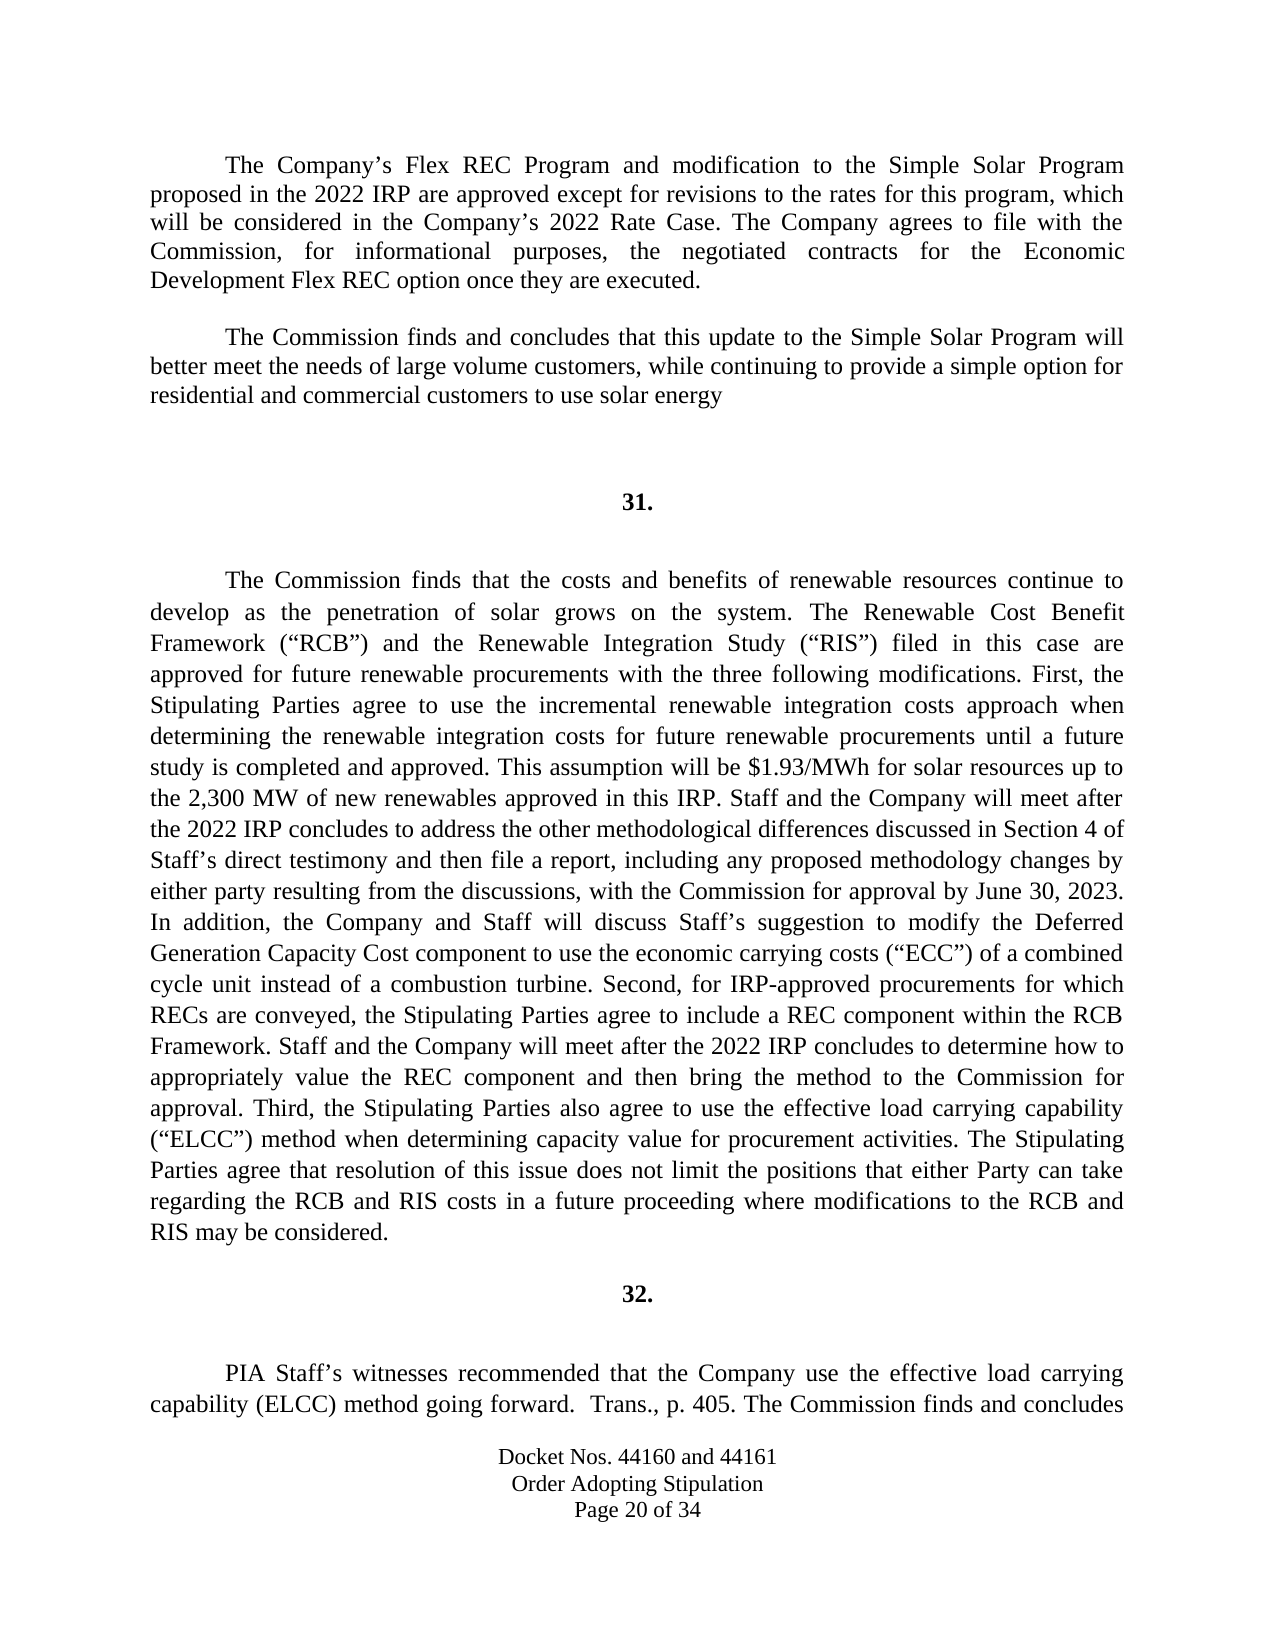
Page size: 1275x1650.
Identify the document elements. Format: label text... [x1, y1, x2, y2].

text The Commission finds and concludes that this update to the Simple Solar Program will better meet the needs of large volume customers, while continuing to provide a simple option for residential and commercial customers to use solar energy [150, 322, 1125, 409]
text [150, 1358, 1125, 1417]
text 31. [150, 487, 1125, 516]
text The Commission finds that the costs and benefits of renewable resources continue to develop as the penetration of solar grows on the system. The Renewable Cost Benefit Framework (“RCB”) and the Renewable Integration Study (“RIS”) filed in this case are approved for future renewable procurements with the three following modifications. First, the Stipulating Parties agree to use the incremental renewable integration costs approach when determining the renewable integration costs for future renewable procurements until a future study is completed and approved. This assumption will be $1.93/MWh for solar resources up to the 2,300 MW of new renewables approved in this IRP. Staff and the Company will meet after the 2022 IRP concludes to address the other methodological differences discussed in Section 4 of Staff’s direct testimony and then file a report, including any proposed methodology changes by either party resulting from the discussions, with the Commission for approval by June 30, 2023. In addition, the Company and Staff will discuss Staff’s suggestion to modify the Deferred Generation Capacity Cost component to use the economic carrying costs (“ECC”) of a combined cycle unit instead of a combustion turbine. Second, for IRP-approved procurements for which RECs are conveyed, the Stipulating Parties agree to include a REC component within the RCB Framework. Staff and the Company will meet after the 2022 IRP concludes to determine how to appropriately value the REC component and then bring the method to the Commission for approval. Third, the Stipulating Parties also agree to use the effective load carrying capability (“ELCC”) method when determining capacity value for procurement activities. The Stipulating Parties agree that resolution of this issue does not limit the positions that either Party can take regarding the RCB and RIS costs in a future proceeding where modifications to the RCB and RIS may be considered. [150, 566, 1125, 1246]
text 32. [150, 1279, 1125, 1308]
text The Company’s Flex REC Program and modification to the Simple Solar Program proposed in the 2022 IRP are approved except for revisions to the rates for this program, which will be considered in the Company’s 2022 Rate Case. The Company agrees to file with the Commission, for informational purposes, the negotiated contracts for the Economic Development Flex REC option once they are executed. [150, 150, 1125, 294]
